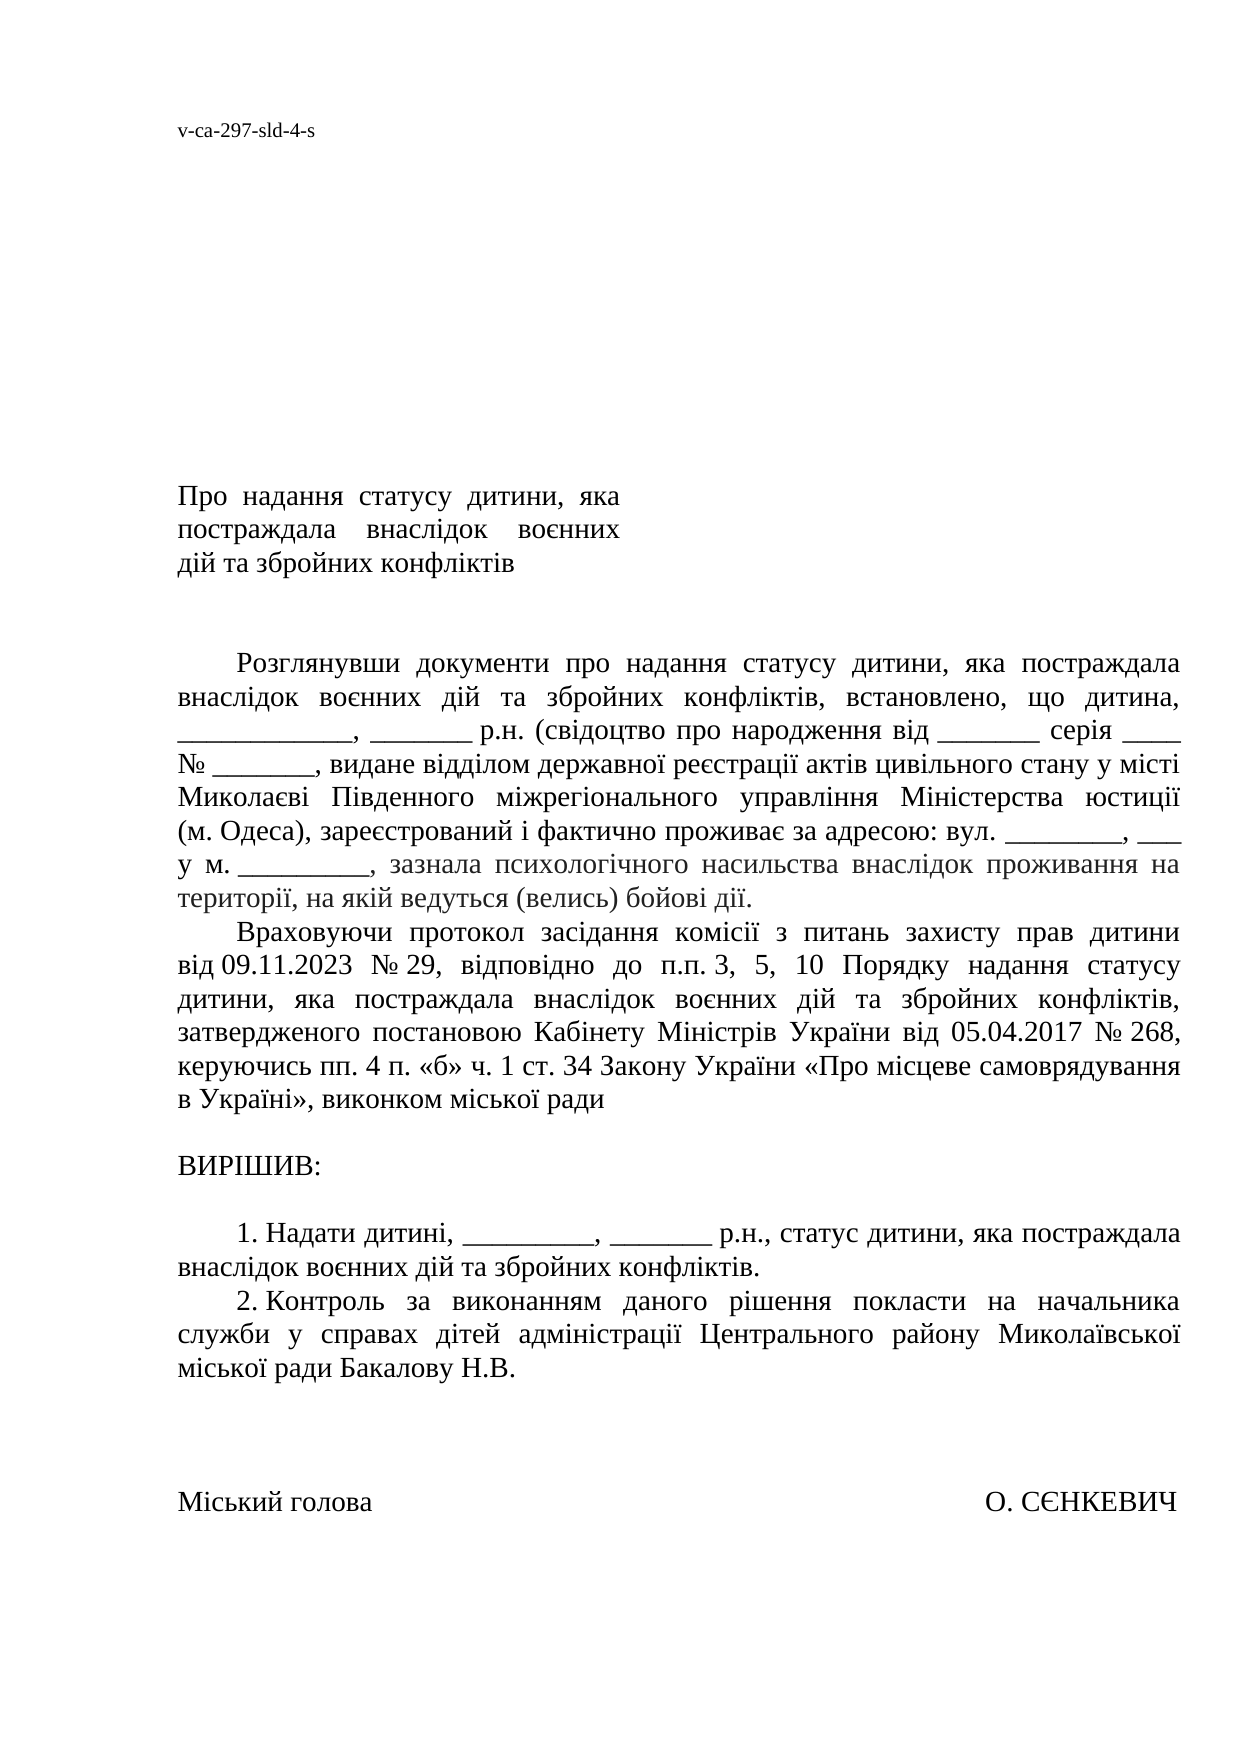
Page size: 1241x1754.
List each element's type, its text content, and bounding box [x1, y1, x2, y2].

text Про надання статусу дитини, яка постраждала внаслідок воєнних дій та збройних конфліктів [177, 478, 620, 578]
text 2. Контроль за виконанням даного рішення покласти на начальника служби у справах дітей адміністрації Центрального району Миколаївської міської ради Бакалову Н.В. [177, 1283, 1181, 1383]
text Міський голова О. СЄНКЕВИЧ [177, 1484, 1181, 1517]
text ВИРІШИВ: [177, 1148, 1181, 1182]
text Розглянувши документи про надання статусу дитини, яка постраждала внаслідок воєнних дій та збройних конфліктів, встановлено, що дитина, ____________, _______ р.н. (свідоцтво про народження від _______ серія ____ № _______, видане відділом державної реєстрації актів цивільного стану у місті Миколаєві Південного міжрегіонального управління Міністерства юстиції (м. Одеса), зареєстрований і фактично проживає за адресою: вул. ________, ___ у м. _________, зазнала психологічного насильства внаслідок проживання на території, на якій ведуться (велись) бойові дії. [177, 645, 1181, 914]
text v-ca-297-sld-4-s [177, 118, 1181, 142]
text 1. Надати дитині, _________, _______ р.н., статус дитини, яка постраждала внаслідок воєнних дій та збройних конфліктів. [177, 1216, 1181, 1283]
text Враховуючи протокол засідання комісії з питань захисту прав дитини від 09.11.2023 № 29, відповідно до п.п. 3, 5, 10 Порядку надання статусу дитини, яка постраждала внаслідок воєнних дій та збройних конфліктів, затвердженого постановою Кабінету Міністрів України від 05.04.2017 № 268, керуючись пп. 4 п. «б» ч. 1 ст. 34 Закону України «Про місцеве самоврядування в Україні», виконком міської ради [177, 914, 1181, 1115]
